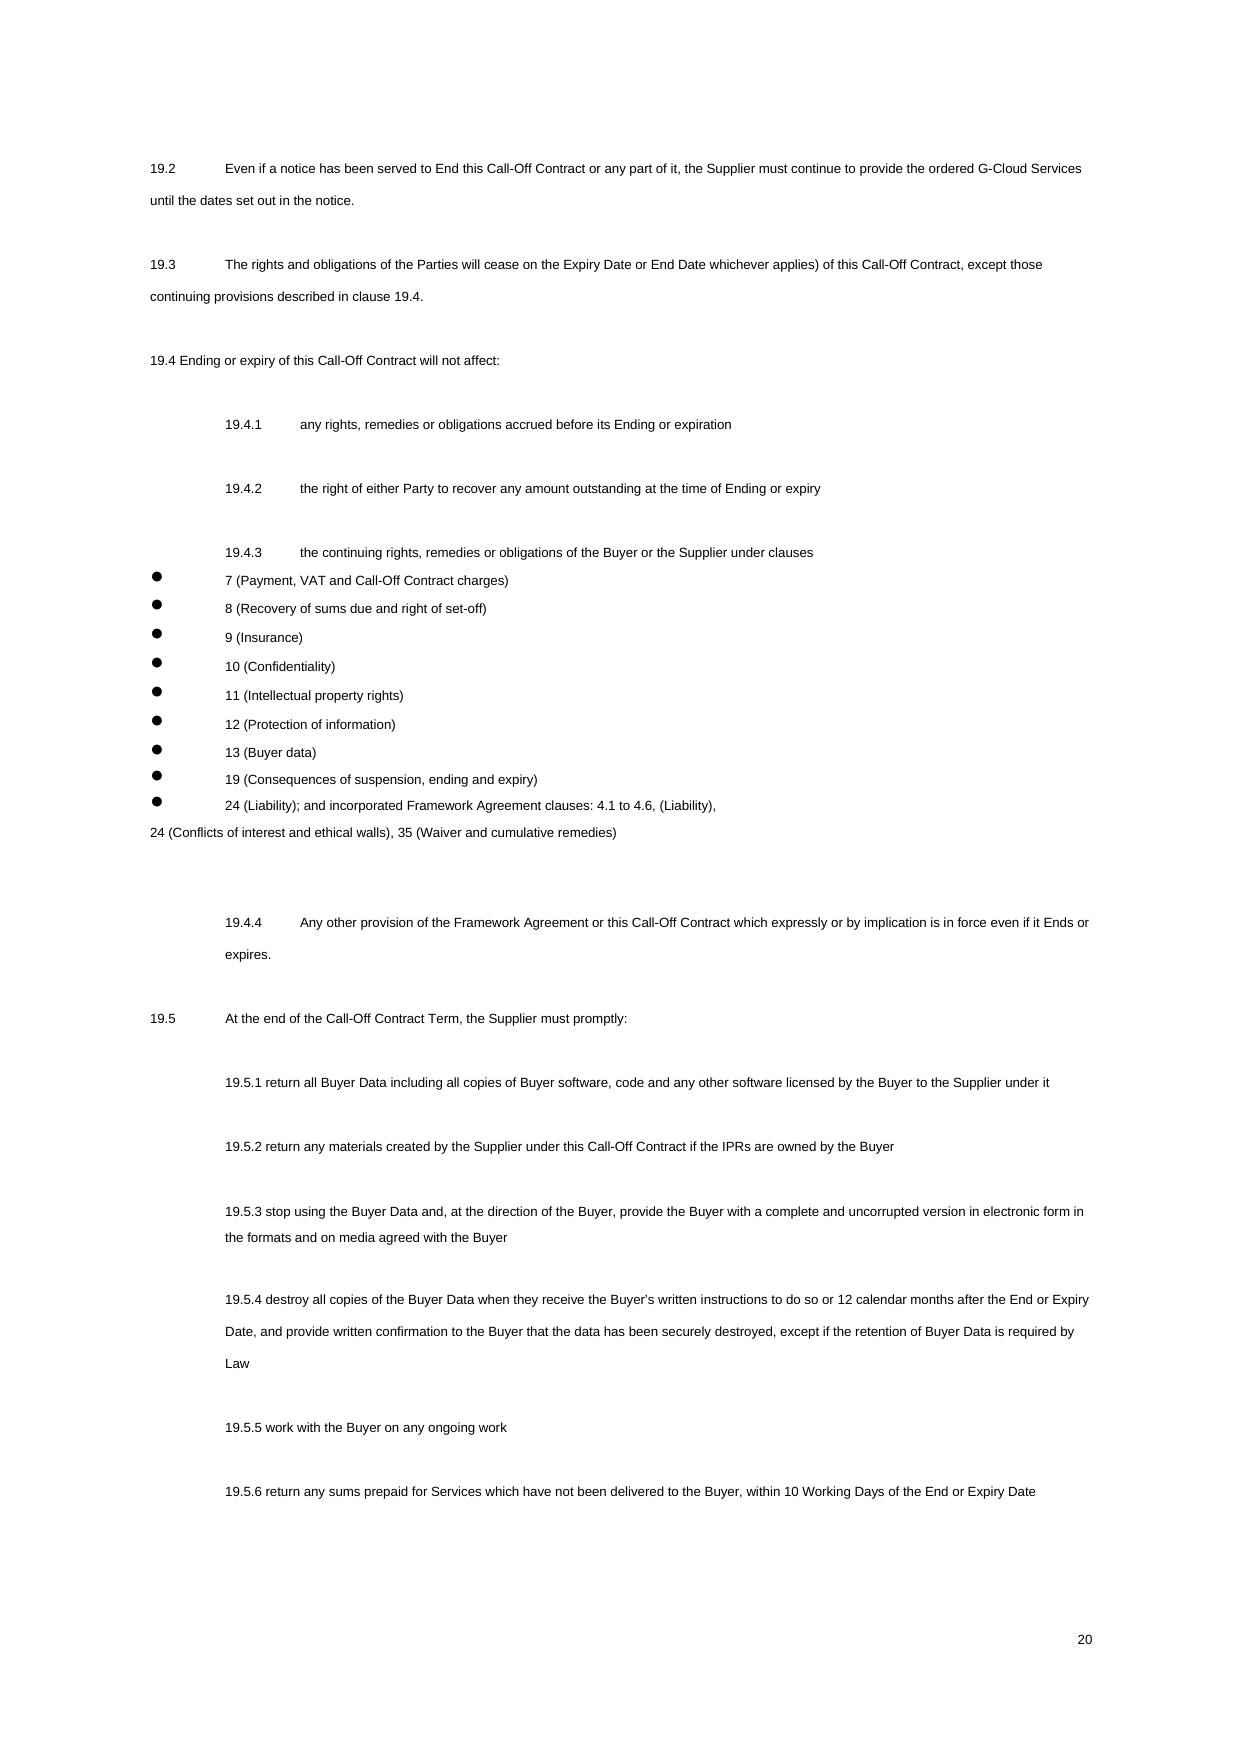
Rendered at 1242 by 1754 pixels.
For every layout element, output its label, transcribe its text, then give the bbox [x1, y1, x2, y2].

list 24 (Liability); and incorporated Framework Agreement clauses: 4.1 to 4.6, (Liability), [150, 787, 1090, 814]
list 8 (Recovery of sums due and right of set-off) [150, 590, 1090, 617]
list 19 (Consequences of suspension, ending and expiry) [150, 761, 1090, 787]
text 19.5.6 return any sums prepaid for Services which have not been delivered to the Buyer, within 10 Working Days of the End or Expiry Date [225, 1473, 1090, 1500]
text 19.5.1 return all Buyer Data including all copies of Buyer software, code and any other software licensed by the Buyer to the Supplier under it [225, 1064, 1090, 1091]
text 19.4.3 the continuing rights, remedies or obligations of the Buyer or the Supplier under clauses [225, 534, 1090, 561]
list 7 (Payment, VAT and Call-Off Contract charges) [150, 562, 1090, 588]
text 19.3 The rights and obligations of the Parties will cease on the Expiry Date or End Date whichever applies) of this Call-Off Contract, except those continuing provisions described in clause 19.4. [150, 246, 1090, 304]
text 19.4 Ending or expiry of this Call-Off Contract will not affect: [150, 342, 1092, 368]
text 19.4.1 any rights, remedies or obligations accrued before its Ending or expiration [150, 406, 1090, 433]
text 19.5.3 stop using the Buyer Data and, at the direction of the Buyer, provide the Buyer with a complete and uncorrupted version in electronic form in the formats and on media agreed with the Buyer [225, 1193, 1090, 1245]
text 19.5.5 work with the Buyer on any ongoing work [150, 1409, 1090, 1436]
text 19.5.4 destroy all copies of the Buyer Data when they receive the Buyer’s written instructions to do so or 12 calendar months after the End or Expiry Date, and provide written confirmation to the Buyer that the data has been securely destroyed, except if the retention of Buyer Data is required by Law [225, 1281, 1090, 1371]
list 10 (Confidentiality) [150, 648, 1090, 674]
list 9 (Insurance) [150, 619, 1090, 646]
text 19.2 Even if a notice has been served to End this Call-Off Contract or any part of it, the Supplier must continue to provide the ordered G-Cloud Services until the dates set out in the notice. [150, 150, 1090, 208]
text 19.5.2 return any materials created by the Supplier under this Call-Off Contract if the IPRs are owned by the Buyer [225, 1128, 1090, 1155]
text 19.4.4 Any other provision of the Framework Agreement or this Call-Off Contract which expressly or by implication is in force even if it Ends or expires. [225, 904, 1090, 962]
list 13 (Buyer data) [150, 734, 1090, 761]
list 12 (Protection of information) [150, 706, 1090, 732]
text 19.4.2 the right of either Party to recover any amount outstanding at the time of Ending or expiry [225, 470, 1090, 497]
text 19.5 At the end of the Call-Off Contract Term, the Supplier must promptly: [150, 1000, 1092, 1027]
text 24 (Conflicts of interest and ethical walls), 35 (Waiver and cumulative remedies) [150, 814, 1090, 840]
list 11 (Intellectual property rights) [150, 677, 1090, 703]
